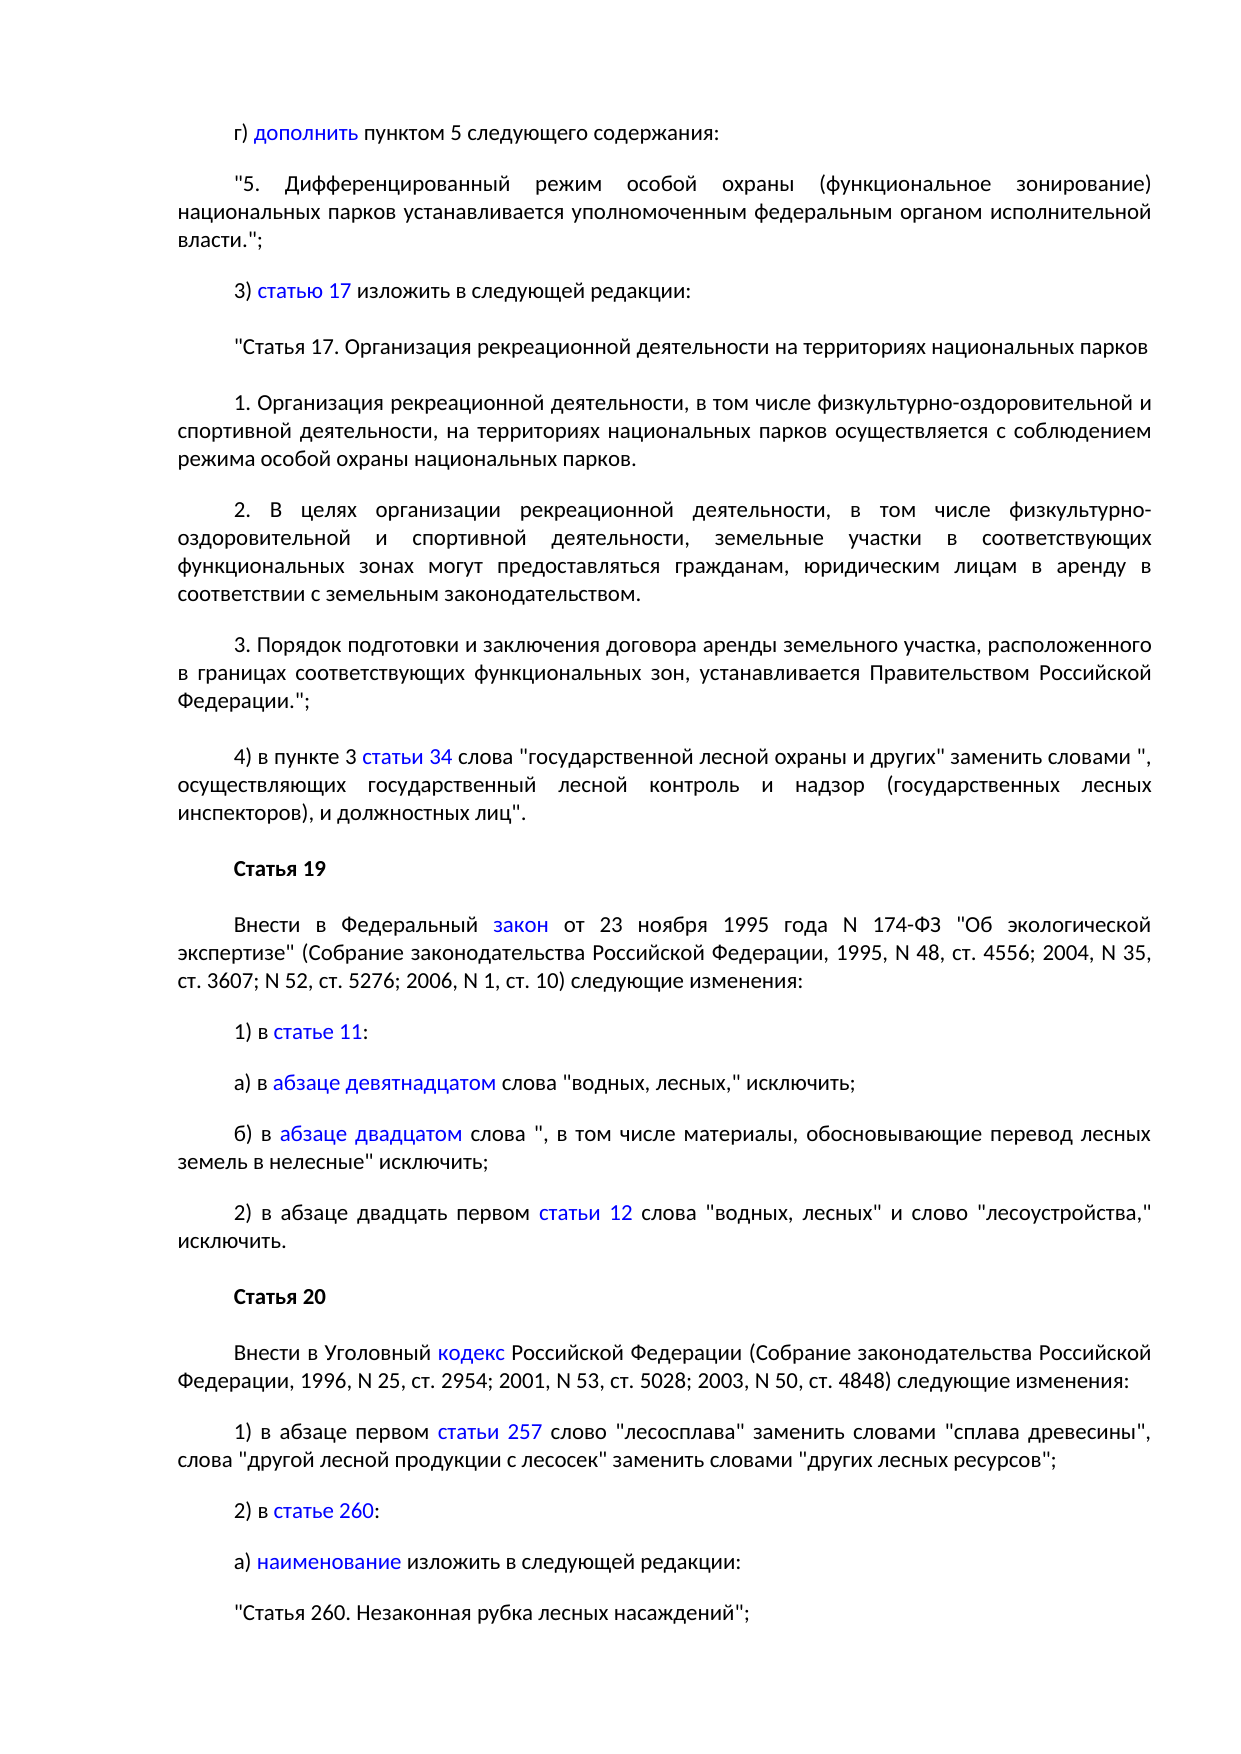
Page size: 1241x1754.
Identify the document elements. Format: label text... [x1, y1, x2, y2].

text 3) статью 17 изложить в следующей редакции: [177, 276, 1152, 304]
text Внести в Федеральный закон от 23 ноября 1995 года N 174-ФЗ "Об экологической экспертизе" (Собрание законодательства Российской Федерации, 1995, N 48, ст. 4556; 2004, N 35, ст. 3607; N 52, ст. 5276; 2006, N 1, ст. 10) следующие изменения: [177, 910, 1152, 994]
text "Статья 260. Незаконная рубка лесных насаждений"; [177, 1598, 1152, 1626]
title Статья 20 [177, 1282, 1152, 1310]
text 1. Организация рекреационной деятельности, в том числе физкультурно-оздоровительной и спортивной деятельности, на территориях национальных парков осуществляется с соблюдением режима особой охраны национальных парков. [177, 388, 1152, 472]
title Статья 19 [177, 854, 1152, 882]
text 1) в абзаце первом статьи 257 слово "лесосплава" заменить словами "сплава древесины", слова "другой лесной продукции с лесосек" заменить словами "других лесных ресурсов"; [177, 1417, 1152, 1473]
text "Статья 17. Организация рекреационной деятельности на территориях национальных парков [177, 332, 1152, 360]
text 1) в статье 11: [177, 1017, 1152, 1045]
text 3. Порядок подготовки и заключения договора аренды земельного участка, расположенного в границах соответствующих функциональных зон, устанавливается Правительством Российской Федерации."; [177, 630, 1152, 714]
text Внести в Уголовный кодекс Российской Федерации (Собрание законодательства Российской Федерации, 1996, N 25, ст. 2954; 2001, N 53, ст. 5028; 2003, N 50, ст. 4848) следующие изменения: [177, 1338, 1152, 1394]
text б) в абзаце двадцатом слова ", в том числе материалы, обосновывающие перевод лесных земель в нелесные" исключить; [177, 1119, 1152, 1175]
text а) наименование изложить в следующей редакции: [177, 1547, 1152, 1575]
text 2) в абзаце двадцать первом статьи 12 слова "водных, лесных" и слово "лесоустройства," исключить. [177, 1198, 1152, 1254]
text 2. В целях организации рекреационной деятельности, в том числе физкультурно-оздоровительной и спортивной деятельности, земельные участки в соответствующих функциональных зонах могут предоставляться гражданам, юридическим лицам в аренду в соответствии с земельным законодательством. [177, 495, 1152, 607]
text "5. Дифференцированный режим особой охраны (функциональное зонирование) национальных парков устанавливается уполномоченным федеральным органом исполнительной власти."; [177, 169, 1152, 253]
text г) дополнить пунктом 5 следующего содержания: [177, 118, 1152, 146]
text а) в абзаце девятнадцатом слова "водных, лесных," исключить; [177, 1068, 1152, 1096]
text 2) в статье 260: [177, 1496, 1152, 1524]
text 4) в пункте 3 статьи 34 слова "государственной лесной охраны и других" заменить словами ", осуществляющих государственный лесной контроль и надзор (государственных лесных инспекторов), и должностных лиц". [177, 742, 1152, 826]
